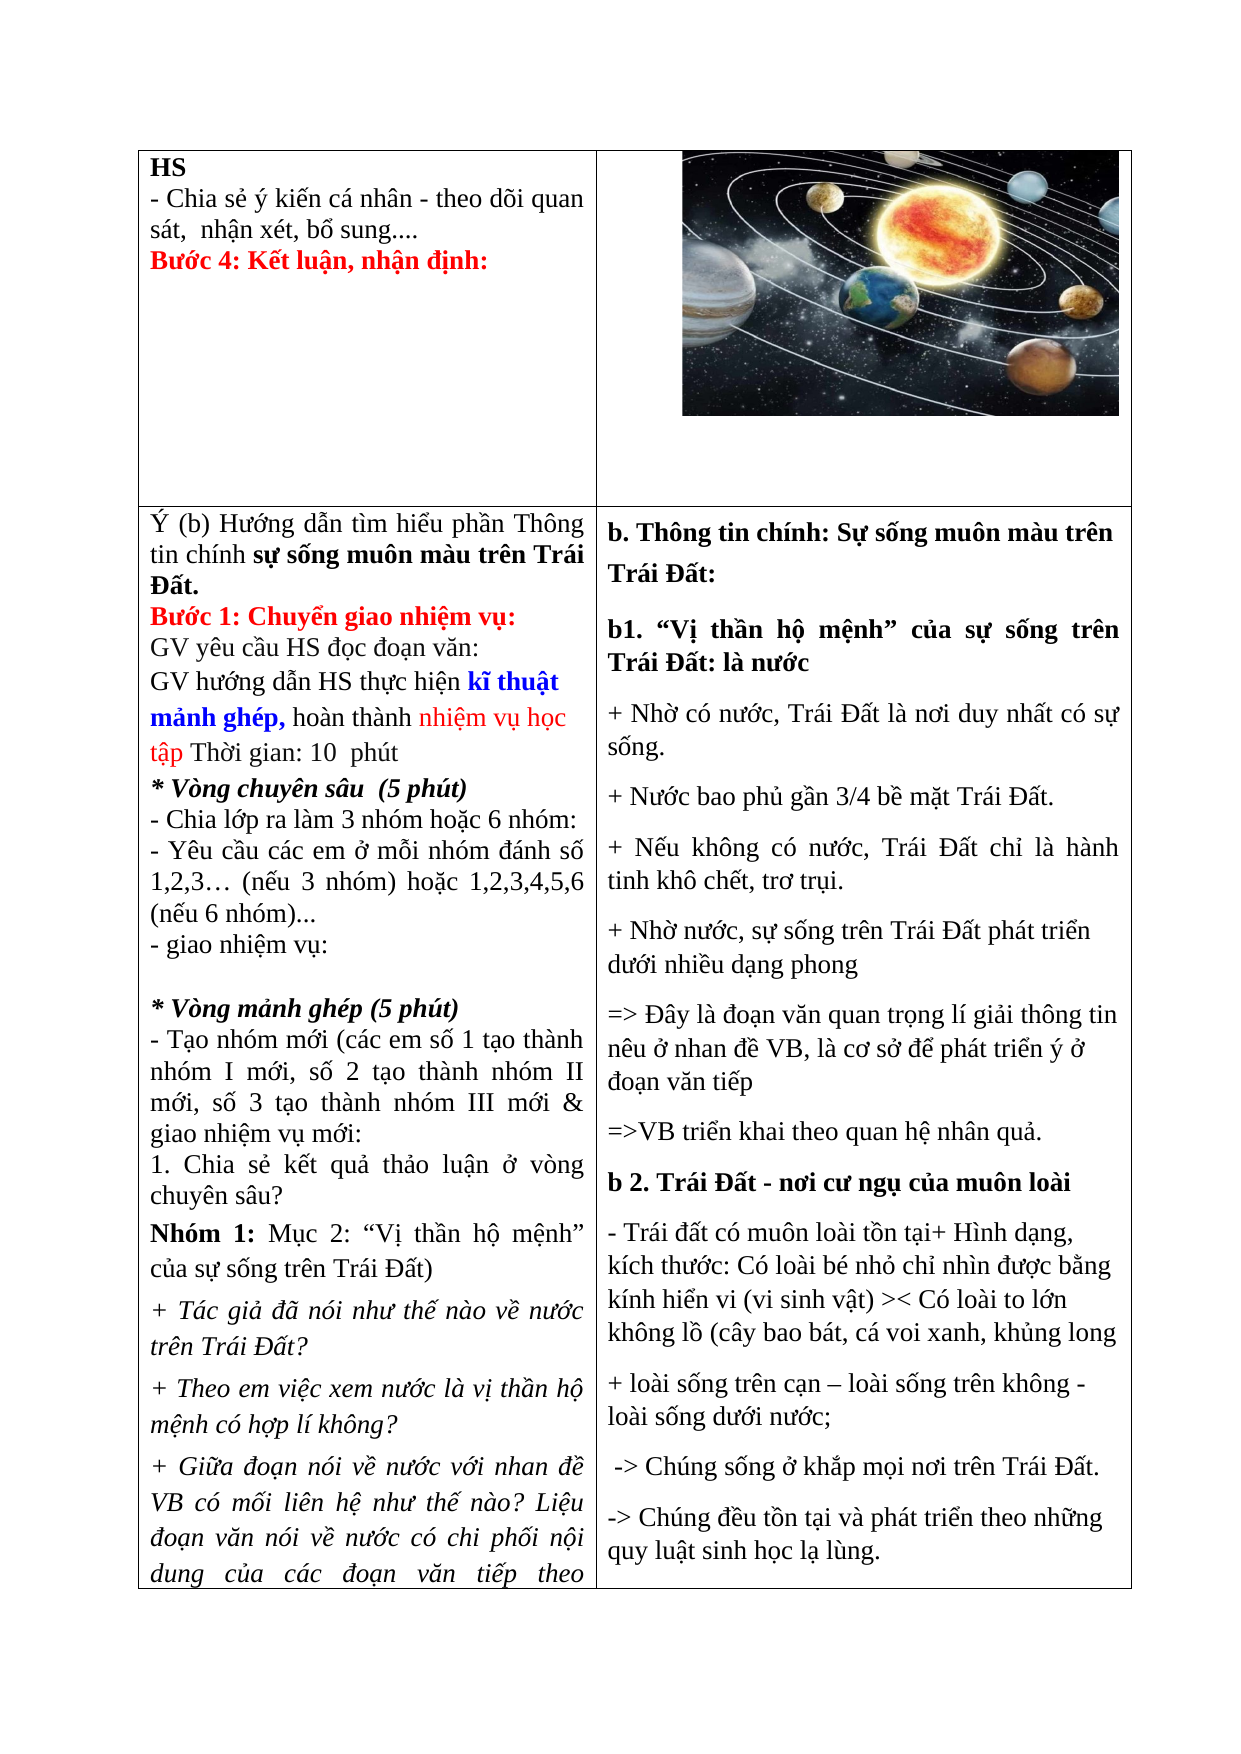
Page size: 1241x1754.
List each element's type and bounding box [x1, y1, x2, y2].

table_cell [597, 507, 1131, 1588]
table_cell [139, 507, 596, 1588]
picture [682, 151, 1119, 416]
table_cell [139, 151, 596, 506]
table_cell [597, 151, 1131, 506]
